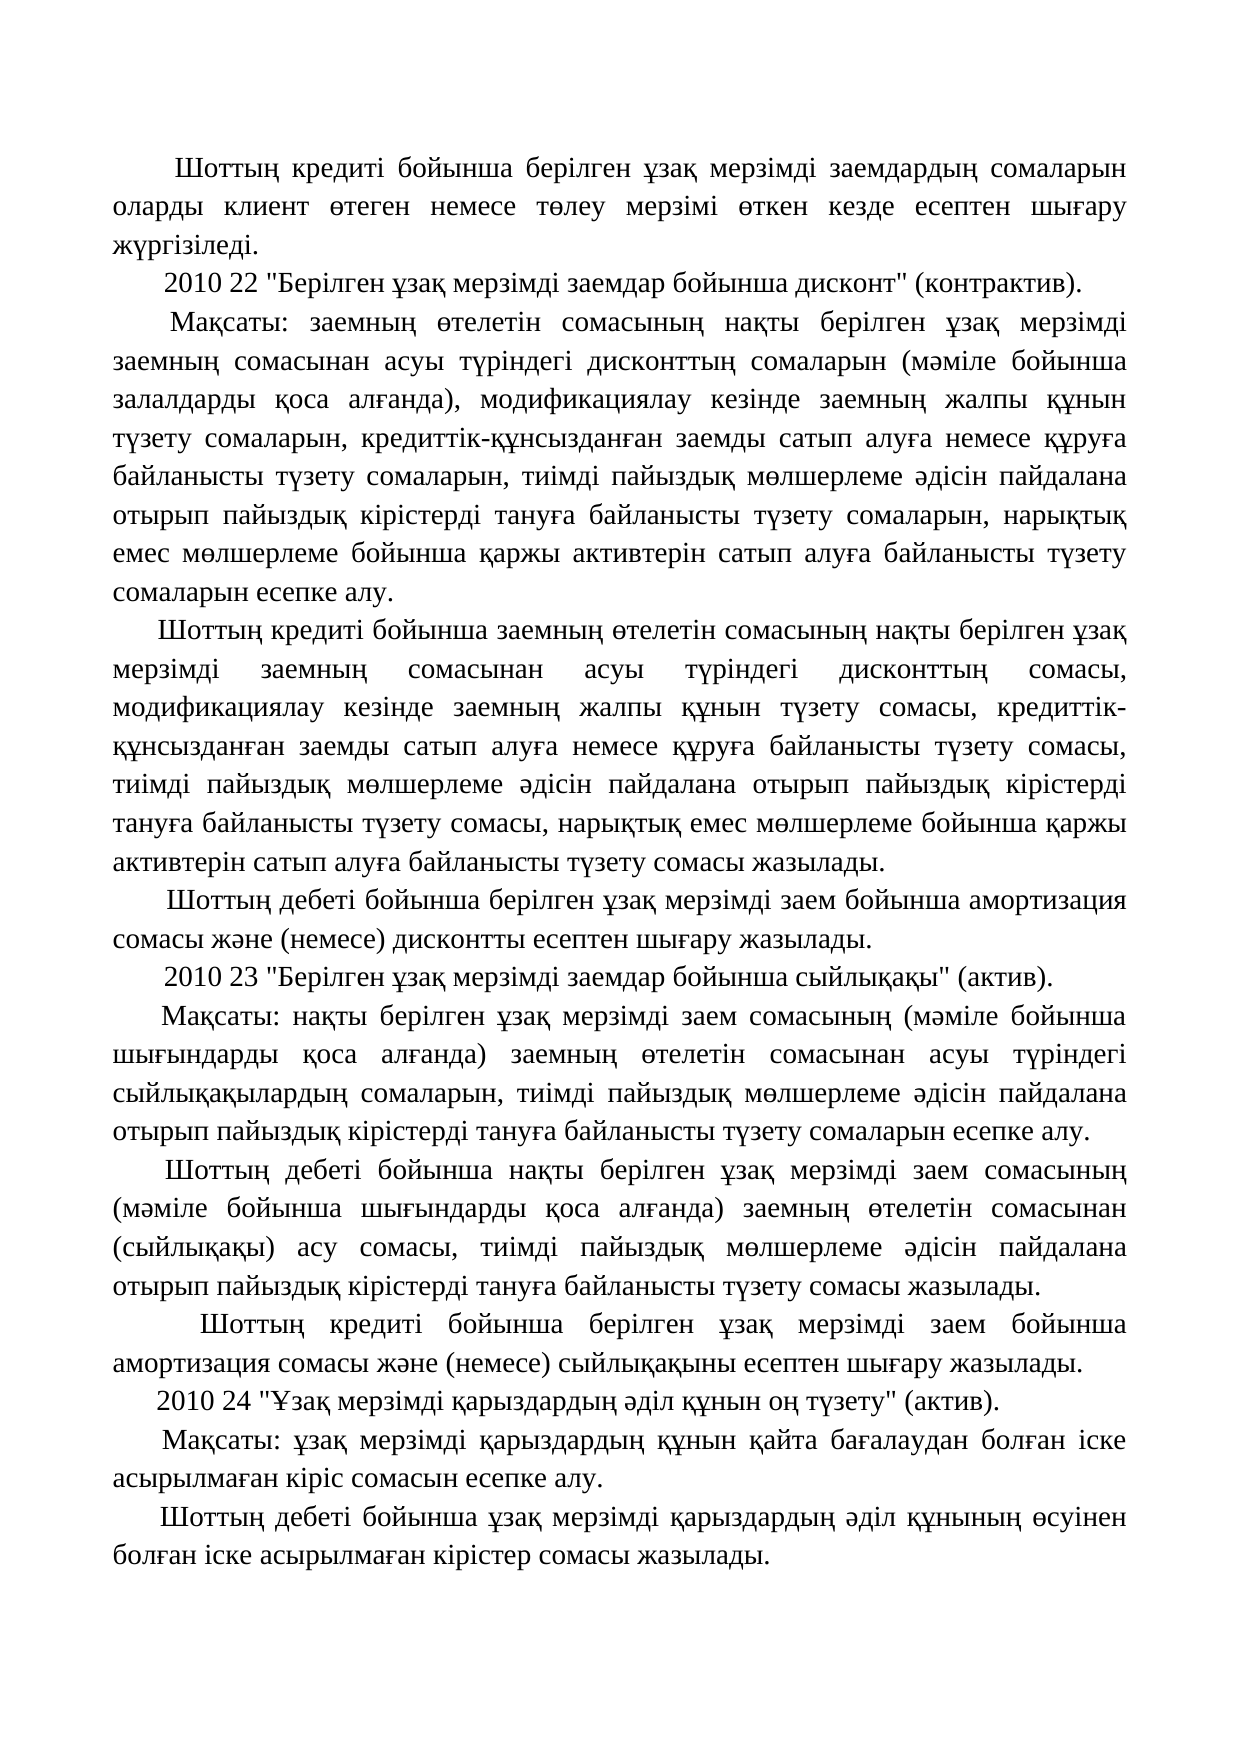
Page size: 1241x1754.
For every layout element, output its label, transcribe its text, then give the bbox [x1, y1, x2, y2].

text 2010 22 "Берілген ұзақ мерзімді заемдар бойынша дисконт" (контрактив). [112, 266, 1128, 299]
text Шоттың кредиті бойынша заемның өтелетін сомасының нақты берілген ұзақ мерзімді заемның сомасынан асуы түріндегі дисконттың сомасы, модификациялау кезінде заемның жалпы құнын түзету сомасы, кредиттік-құнсызданған заемды сатып алуға немесе құруға байланысты түзету сомасы, тиімді пайыздық мөлшерлеме әдісін пайдалана отырып пайыздық кірістерді тануға байланысты түзету сомасы, нарықтық емес мөлшерлеме бойынша қаржы активтерін сатып алуға байланысты түзету сомасы жазылады. [112, 612, 1128, 877]
text Мақсаты: ұзақ мерзімді қарыздардың құнын қайта бағалаудан болған іске асырылмаған кіріс сомасын есепке алу. [112, 1422, 1128, 1494]
text 2010 23 "Берілген ұзақ мерзімді заемдар бойынша сыйлықақы" (актив). [112, 959, 1128, 993]
text 2010 24 "Ұзақ мерзімді қарыздардың әділ құнын оң түзету" (актив). [112, 1383, 1128, 1417]
text Шоттың дебеті бойынша берілген ұзақ мерзімді заем бойынша амортизация сомасы және (немесе) дисконтты есептен шығару жазылады. [112, 882, 1128, 954]
text Шоттың кредиті бойынша берілген ұзақ мерзімді заем бойынша амортизация сомасы және (немесе) сыйлықақыны есептен шығару жазылады. [112, 1306, 1128, 1378]
text Мақсаты: заемның өтелетін сомасының нақты берілген ұзақ мерзімді заемның сомасынан асуы түріндегі дисконттың сомаларын (мәміле бойынша залалдарды қоса алғанда), модификациялау кезінде заемның жалпы құнын түзету сомаларын, кредиттік-құнсызданған заемды сатып алуға немесе құруға байланысты түзету сомаларын, тиімді пайыздық мөлшерлеме әдісін пайдалана отырып пайыздық кірістерді тануға байланысты түзету сомаларын, нарықтық емес мөлшерлеме бойынша қаржы активтерін сатып алуға байланысты түзету сомаларын есепке алу. [112, 304, 1128, 607]
text Шоттың кредиті бойынша берілген ұзақ мерзімді заемдардың сомаларын оларды клиент өтеген немесе төлеу мерзімі өткен кезде есептен шығару жүргізіледі. [112, 150, 1128, 261]
text Шоттың дебеті бойынша ұзақ мерзімді қарыздардың әділ құнының өсуінен болған іске асырылмаған кірістер сомасы жазылады. [112, 1499, 1128, 1571]
text Мақсаты: нақты берілген ұзақ мерзімді заем сомасының (мәміле бойынша шығындарды қоса алғанда) заемның өтелетін сомасынан асуы түріндегі сыйлықақылардың сомаларын, тиімді пайыздық мөлшерлеме әдісін пайдалана отырып пайыздық кірістерді тануға байланысты түзету сомаларын есепке алу. [112, 998, 1128, 1147]
text Шоттың дебеті бойынша нақты берілген ұзақ мерзімді заем сомасының (мәміле бойынша шығындарды қоса алғанда) заемның өтелетін сомасынан (сыйлықақы) асу сомасы, тиімді пайыздық мөлшерлеме әдісін пайдалана отырып пайыздық кірістерді тануға байланысты түзету сомасы жазылады. [112, 1152, 1128, 1301]
